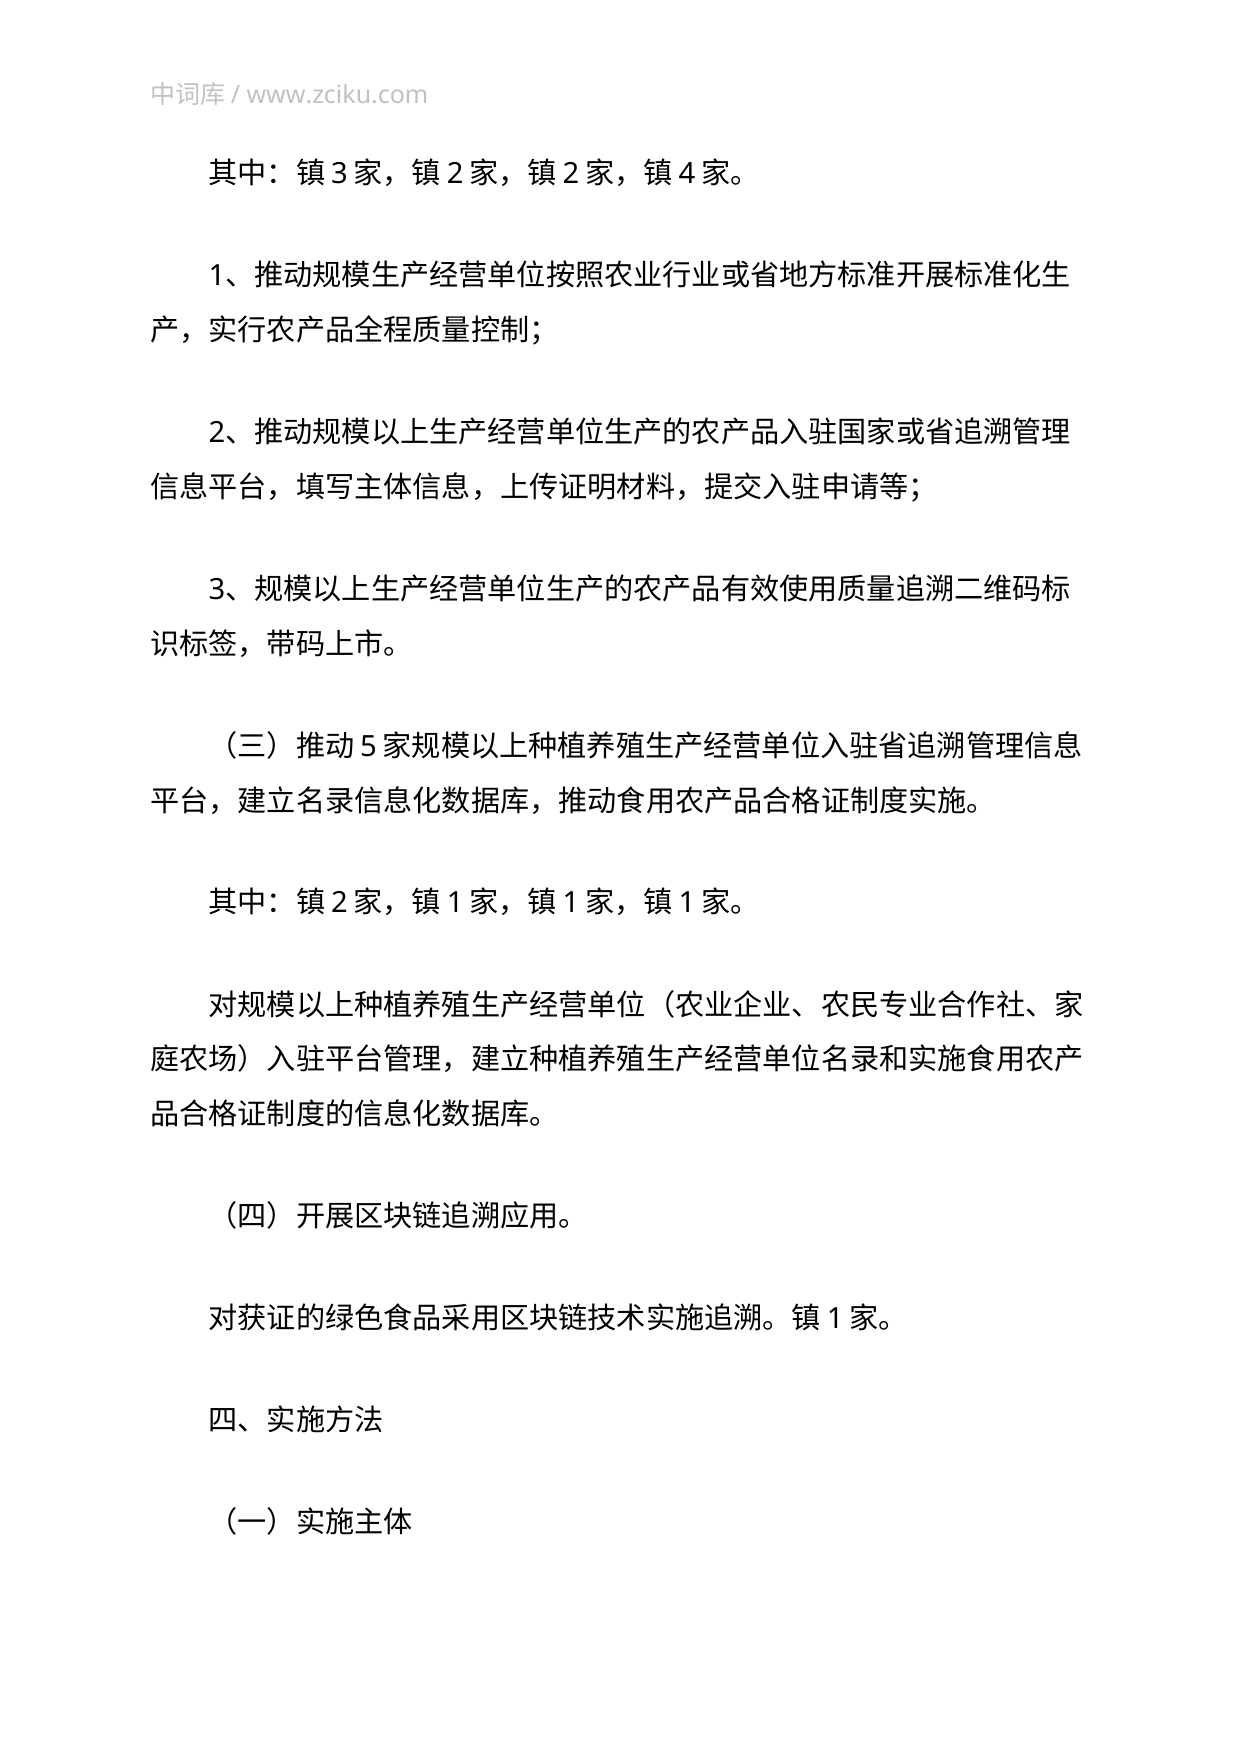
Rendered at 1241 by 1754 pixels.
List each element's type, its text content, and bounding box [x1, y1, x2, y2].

text （三）推动5家规模以上种植养殖生产经营单位入驻省追溯管理信息平台，建立名录信息化数据库，推动食用农产品合格证制度实施。 [150, 722, 1090, 819]
text 四、实施方法 [150, 1396, 1090, 1439]
text 对获证的绿色食品采用区块链技术实施追溯。镇1家。 [150, 1294, 1090, 1337]
text 3、规模以上生产经营单位生产的农产品有效使用质量追溯二维码标识标签，带码上市。 [150, 566, 1090, 663]
text 1、推动规模生产经营单位按照农业行业或省地方标准开展标准化生产，实行农产品全程质量控制； [150, 252, 1090, 349]
text 其中：镇3家，镇2家，镇2家，镇4家。 [150, 150, 1090, 192]
text （一）实施主体 [150, 1498, 1090, 1540]
text 对规模以上种植养殖生产经营单位（农业企业、农民专业合作社、家庭农场）入驻平台管理，建立种植养殖生产经营单位名录和实施食用农产品合格证制度的信息化数据库。 [150, 981, 1090, 1133]
text 其中：镇2家，镇1家，镇1家，镇1家。 [150, 879, 1090, 921]
text 2、推动规模以上生产经营单位生产的农产品入驻国家或省追溯管理信息平台，填写主体信息，上传证明材料，提交入驻申请等； [150, 409, 1090, 506]
text （四）开展区块链追溯应用。 [150, 1193, 1090, 1235]
